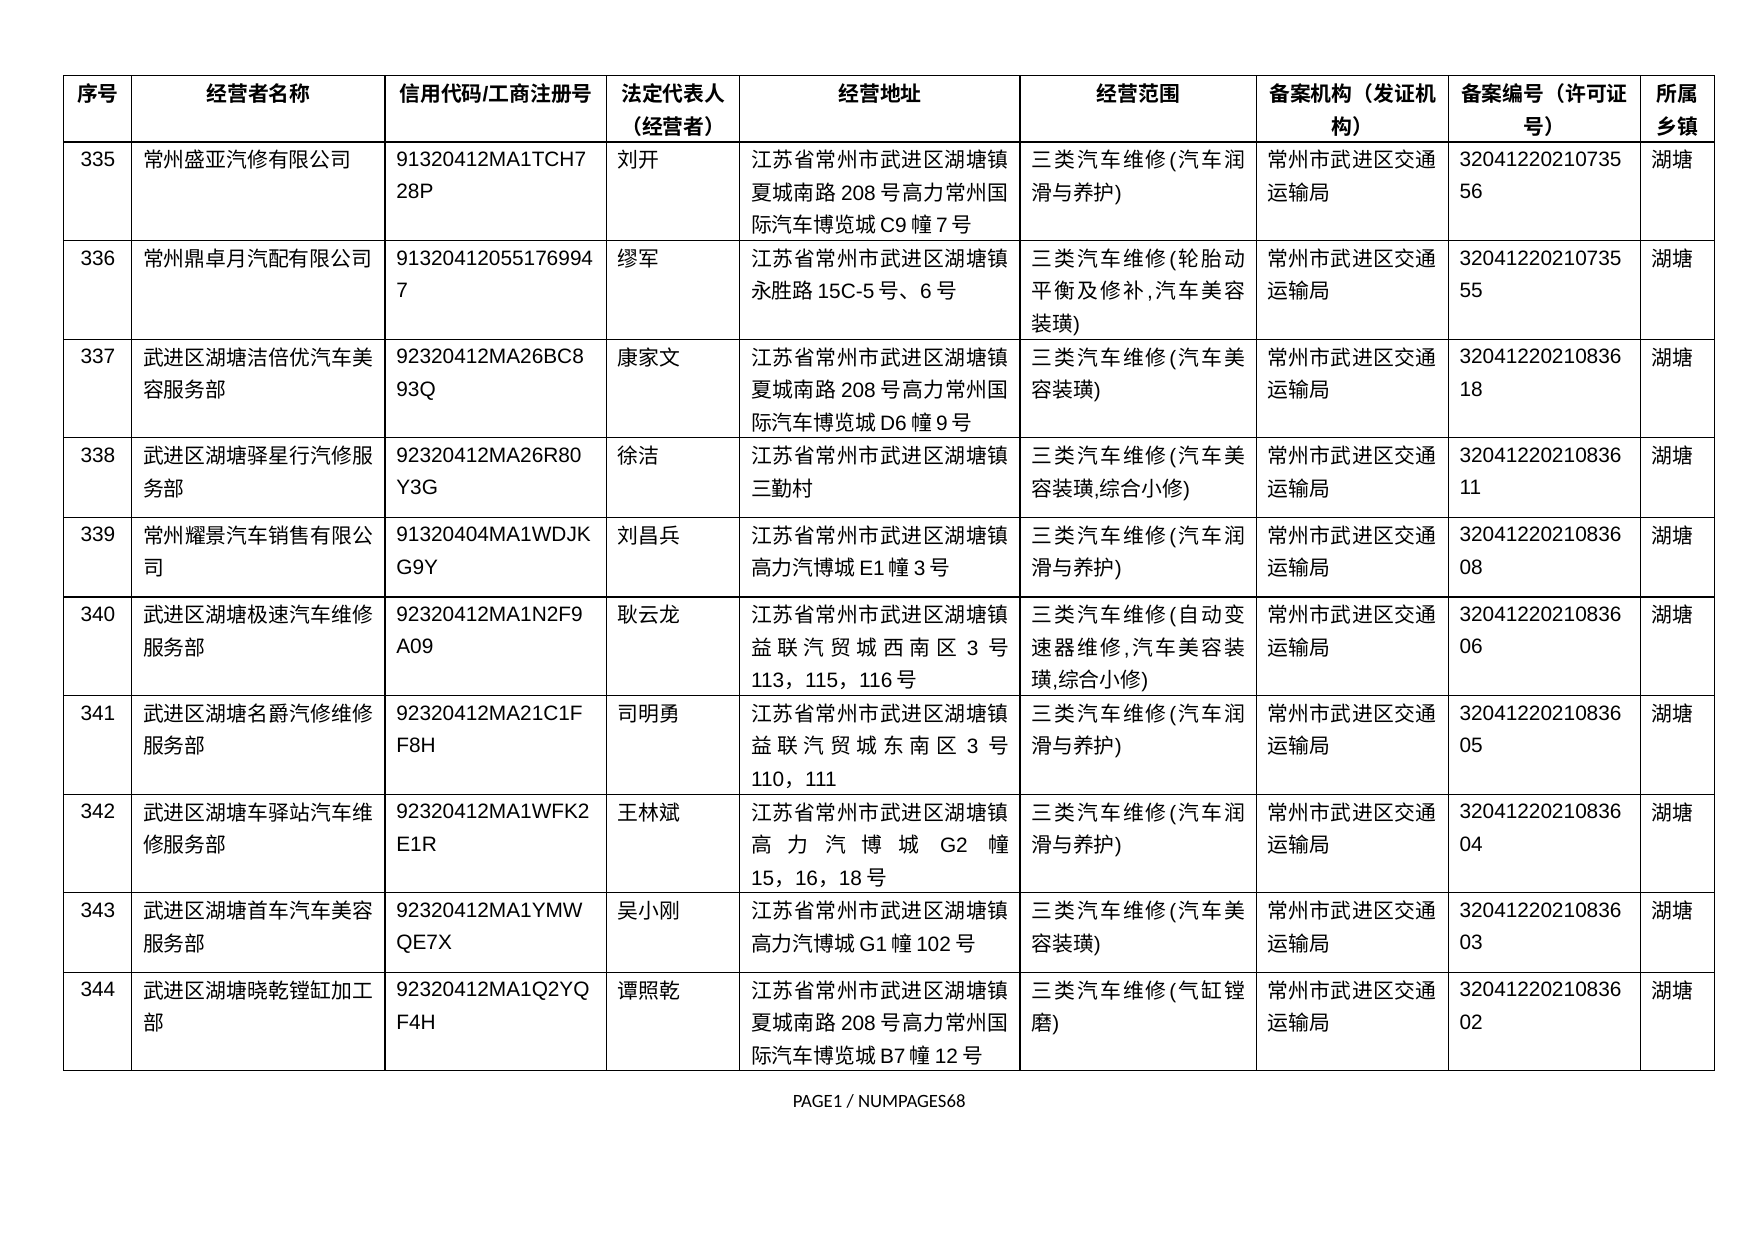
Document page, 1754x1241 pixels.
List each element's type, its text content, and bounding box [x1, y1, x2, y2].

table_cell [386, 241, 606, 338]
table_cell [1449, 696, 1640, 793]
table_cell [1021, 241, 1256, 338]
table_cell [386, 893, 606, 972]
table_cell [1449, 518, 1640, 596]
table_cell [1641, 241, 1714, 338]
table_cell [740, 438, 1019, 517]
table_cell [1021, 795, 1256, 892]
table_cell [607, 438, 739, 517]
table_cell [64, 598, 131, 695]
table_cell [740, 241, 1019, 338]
table_header 法定代表人（经营者） [607, 76, 739, 141]
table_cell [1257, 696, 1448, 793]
table_header 备案编号（许可证号） [1449, 76, 1640, 141]
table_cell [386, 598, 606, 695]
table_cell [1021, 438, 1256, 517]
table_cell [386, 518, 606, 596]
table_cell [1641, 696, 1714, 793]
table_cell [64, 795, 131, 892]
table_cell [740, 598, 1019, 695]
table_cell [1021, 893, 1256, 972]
table_header 经营地址 [740, 76, 1019, 141]
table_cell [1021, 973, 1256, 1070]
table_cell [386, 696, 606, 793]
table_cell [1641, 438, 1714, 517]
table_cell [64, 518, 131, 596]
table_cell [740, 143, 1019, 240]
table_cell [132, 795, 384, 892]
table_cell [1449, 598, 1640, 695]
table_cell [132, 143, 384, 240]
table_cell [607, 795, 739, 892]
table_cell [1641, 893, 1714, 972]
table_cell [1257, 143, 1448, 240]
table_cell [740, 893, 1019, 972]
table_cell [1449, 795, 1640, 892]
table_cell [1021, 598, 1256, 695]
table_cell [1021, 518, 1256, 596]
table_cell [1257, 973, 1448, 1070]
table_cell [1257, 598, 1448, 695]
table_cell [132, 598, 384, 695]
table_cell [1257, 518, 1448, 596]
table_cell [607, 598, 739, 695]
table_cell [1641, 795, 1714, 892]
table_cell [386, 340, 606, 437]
table_header 信用代码/工商注册号 [386, 76, 606, 141]
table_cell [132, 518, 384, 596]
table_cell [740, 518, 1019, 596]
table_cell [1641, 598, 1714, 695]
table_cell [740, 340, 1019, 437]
table_header 所属乡镇 [1641, 76, 1714, 141]
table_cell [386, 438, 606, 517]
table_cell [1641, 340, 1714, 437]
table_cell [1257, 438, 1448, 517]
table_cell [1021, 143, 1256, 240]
table_header 备案机构（发证机构） [1257, 76, 1448, 141]
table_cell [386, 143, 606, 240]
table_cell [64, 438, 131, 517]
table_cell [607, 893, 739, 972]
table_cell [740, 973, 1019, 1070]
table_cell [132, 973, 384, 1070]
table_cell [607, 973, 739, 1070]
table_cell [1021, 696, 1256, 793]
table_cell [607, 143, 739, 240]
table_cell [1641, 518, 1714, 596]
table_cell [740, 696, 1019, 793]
table_header 经营者名称 [132, 76, 384, 141]
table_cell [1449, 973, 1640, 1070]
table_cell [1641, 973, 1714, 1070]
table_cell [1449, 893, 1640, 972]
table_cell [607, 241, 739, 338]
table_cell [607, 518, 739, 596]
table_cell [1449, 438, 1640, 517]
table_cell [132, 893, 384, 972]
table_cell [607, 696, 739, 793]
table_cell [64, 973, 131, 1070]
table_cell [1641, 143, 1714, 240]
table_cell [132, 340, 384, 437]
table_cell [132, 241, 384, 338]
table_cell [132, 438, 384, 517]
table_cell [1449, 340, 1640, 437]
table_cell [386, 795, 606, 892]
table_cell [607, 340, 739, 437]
table_header 序号 [64, 76, 131, 141]
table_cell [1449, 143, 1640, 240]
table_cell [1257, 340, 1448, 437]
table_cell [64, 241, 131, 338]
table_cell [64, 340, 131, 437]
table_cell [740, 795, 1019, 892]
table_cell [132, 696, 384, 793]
table_header 经营范围 [1021, 76, 1256, 141]
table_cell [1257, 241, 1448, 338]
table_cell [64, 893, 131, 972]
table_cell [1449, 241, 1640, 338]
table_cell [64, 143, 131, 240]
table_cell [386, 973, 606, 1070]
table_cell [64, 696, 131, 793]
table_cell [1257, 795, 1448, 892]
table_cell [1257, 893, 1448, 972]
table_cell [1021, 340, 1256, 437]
